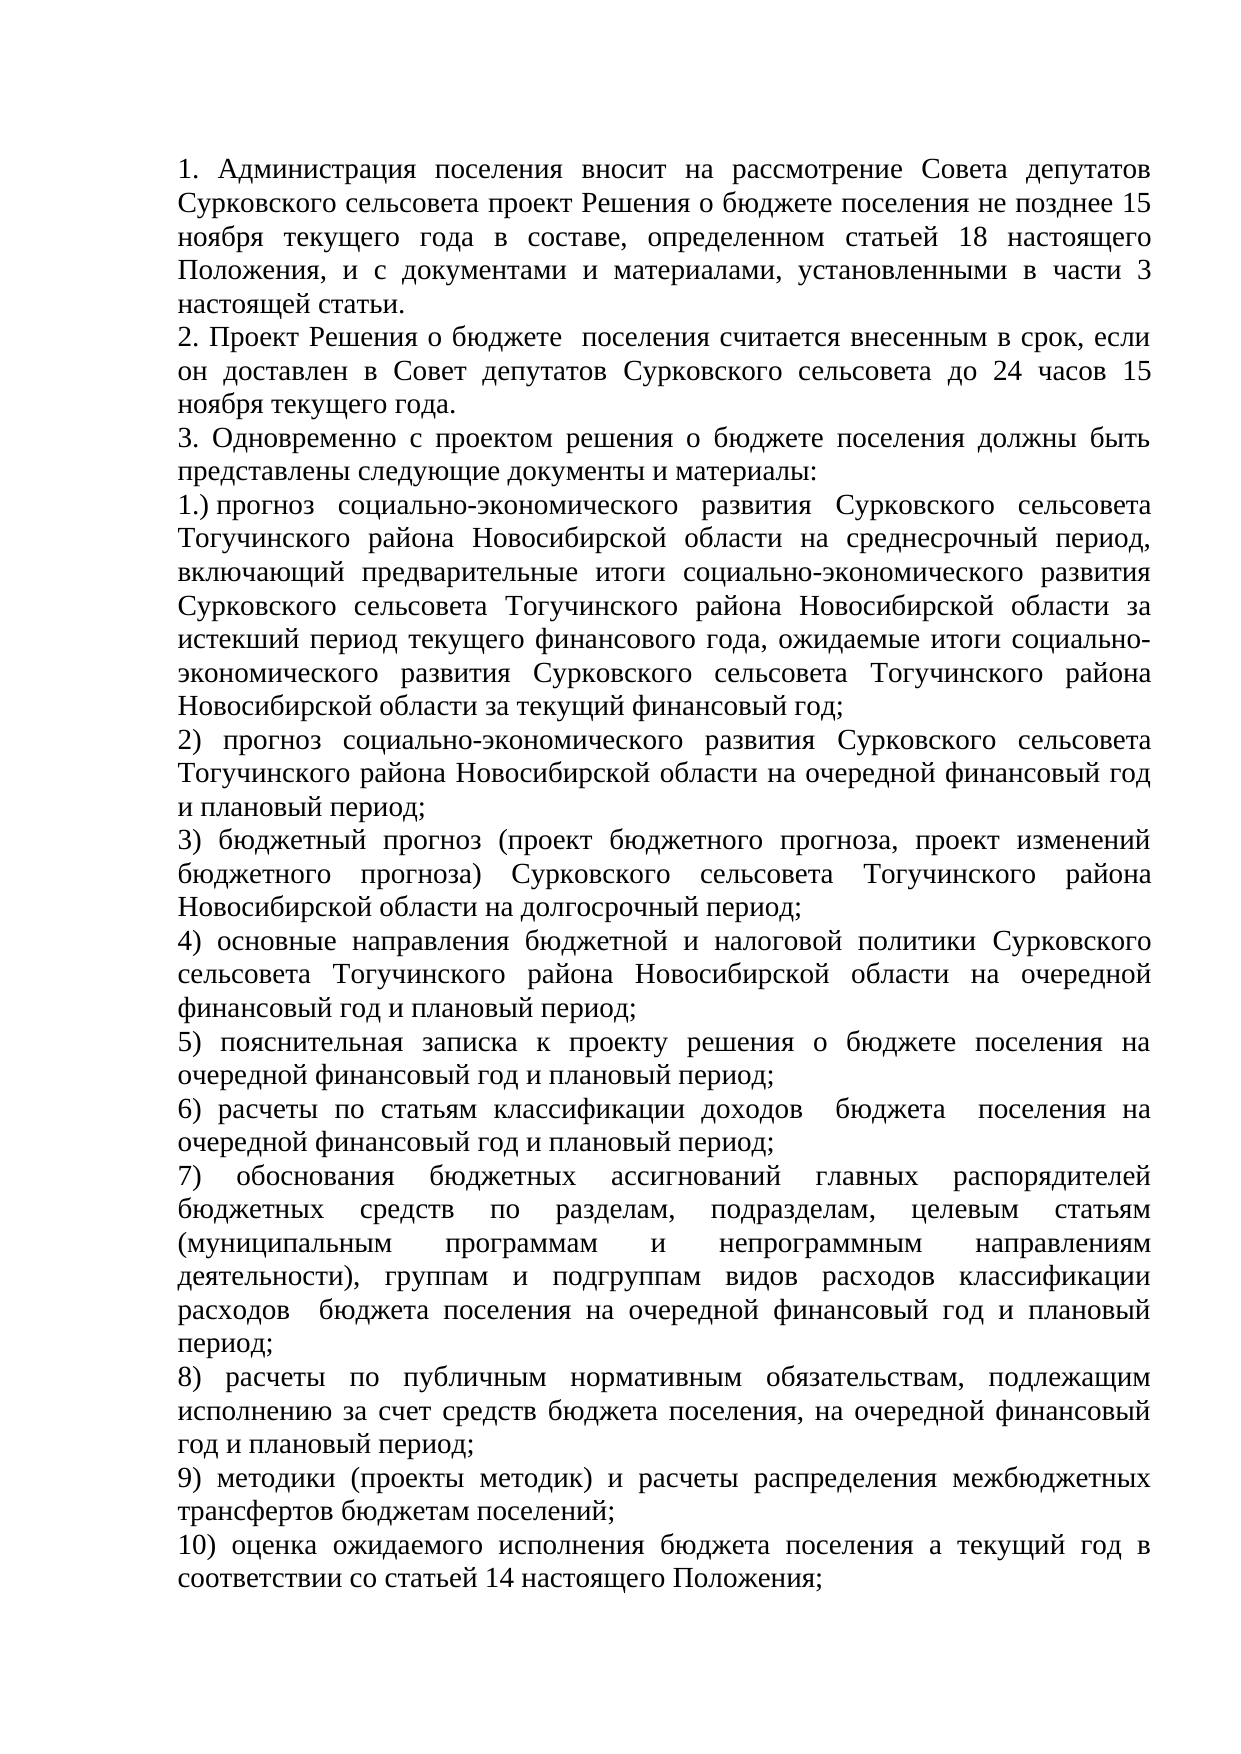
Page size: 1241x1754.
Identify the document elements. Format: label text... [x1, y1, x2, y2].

text 5) пояснительная записка к проекту решения о бюджете поселения на очередной финансовый год и плановый период; [177, 1024, 1152, 1091]
text 2) прогноз социально-экономического развития Сурковского сельсовета Тогучинского района Новосибирской области на очередной финансовый год и плановый период; [177, 722, 1152, 822]
text 1.) прогноз социально-экономического развития Сурковского сельсовета Тогучинского района Новосибирской области на среднесрочный период, включающий предварительные итоги социально-экономического развития Сурковского сельсовета Тогучинского района Новосибирской области за истекший период текущего финансового года, ожидаемые итоги социально-экономического развития Сурковского сельсовета Тогучинского района Новосибирской области за текущий финансовый год; [177, 487, 1152, 722]
text 4) основные направления бюджетной и налоговой политики Сурковского сельсовета Тогучинского района Новосибирской области на очередной финансовый год и плановый период; [177, 923, 1152, 1024]
text 9) методики (проекты методик) и расчеты распределения межбюджетных трансфертов бюджетам поселений; [177, 1460, 1152, 1527]
text 1. Администрация поселения вносит на рассмотрение Совета депутатов Сурковского сельсовета проект Решения о бюджете поселения не позднее 15 ноября текущего года в составе, определенном статьей 18 настоящего Положения, и с документами и материалами, установленными в части 3 настоящей статьи. [177, 152, 1152, 319]
text 3. Одновременно с проектом решения о бюджете поселения должны быть представлены следующие документы и материалы: [177, 420, 1152, 487]
text 6) расчеты по статьям классификации доходов бюджета поселения на очередной финансовый год и плановый период; [177, 1091, 1152, 1158]
text 3) бюджетный прогноз (проект бюджетного прогноза, проект изменений бюджетного прогноза) Сурковского сельсовета Тогучинского района Новосибирской области на долгосрочный период; [177, 822, 1152, 923]
text 2. Проект Решения о бюджете поселения считается внесенным в срок, если он доставлен в Совет депутатов Сурковского сельсовета до 24 часов 15 ноября текущего года. [177, 319, 1152, 420]
text 10) оценка ожидаемого исполнения бюджета поселения а текущий год в соответствии со статьей 14 настоящего Положения; [177, 1527, 1152, 1594]
text 7) обоснования бюджетных ассигнований главных распорядителей бюджетных средств по разделам, подразделам, целевым статьям (муниципальным программам и непрограммным направлениям деятельности), группам и подгруппам видов расходов классификации расходов бюджета поселения на очередной финансовый год и плановый период; [177, 1158, 1152, 1359]
text 8) расчеты по публичным нормативным обязательствам, подлежащим исполнению за счет средств бюджета поселения, на очередной финансовый год и плановый период; [177, 1359, 1152, 1460]
